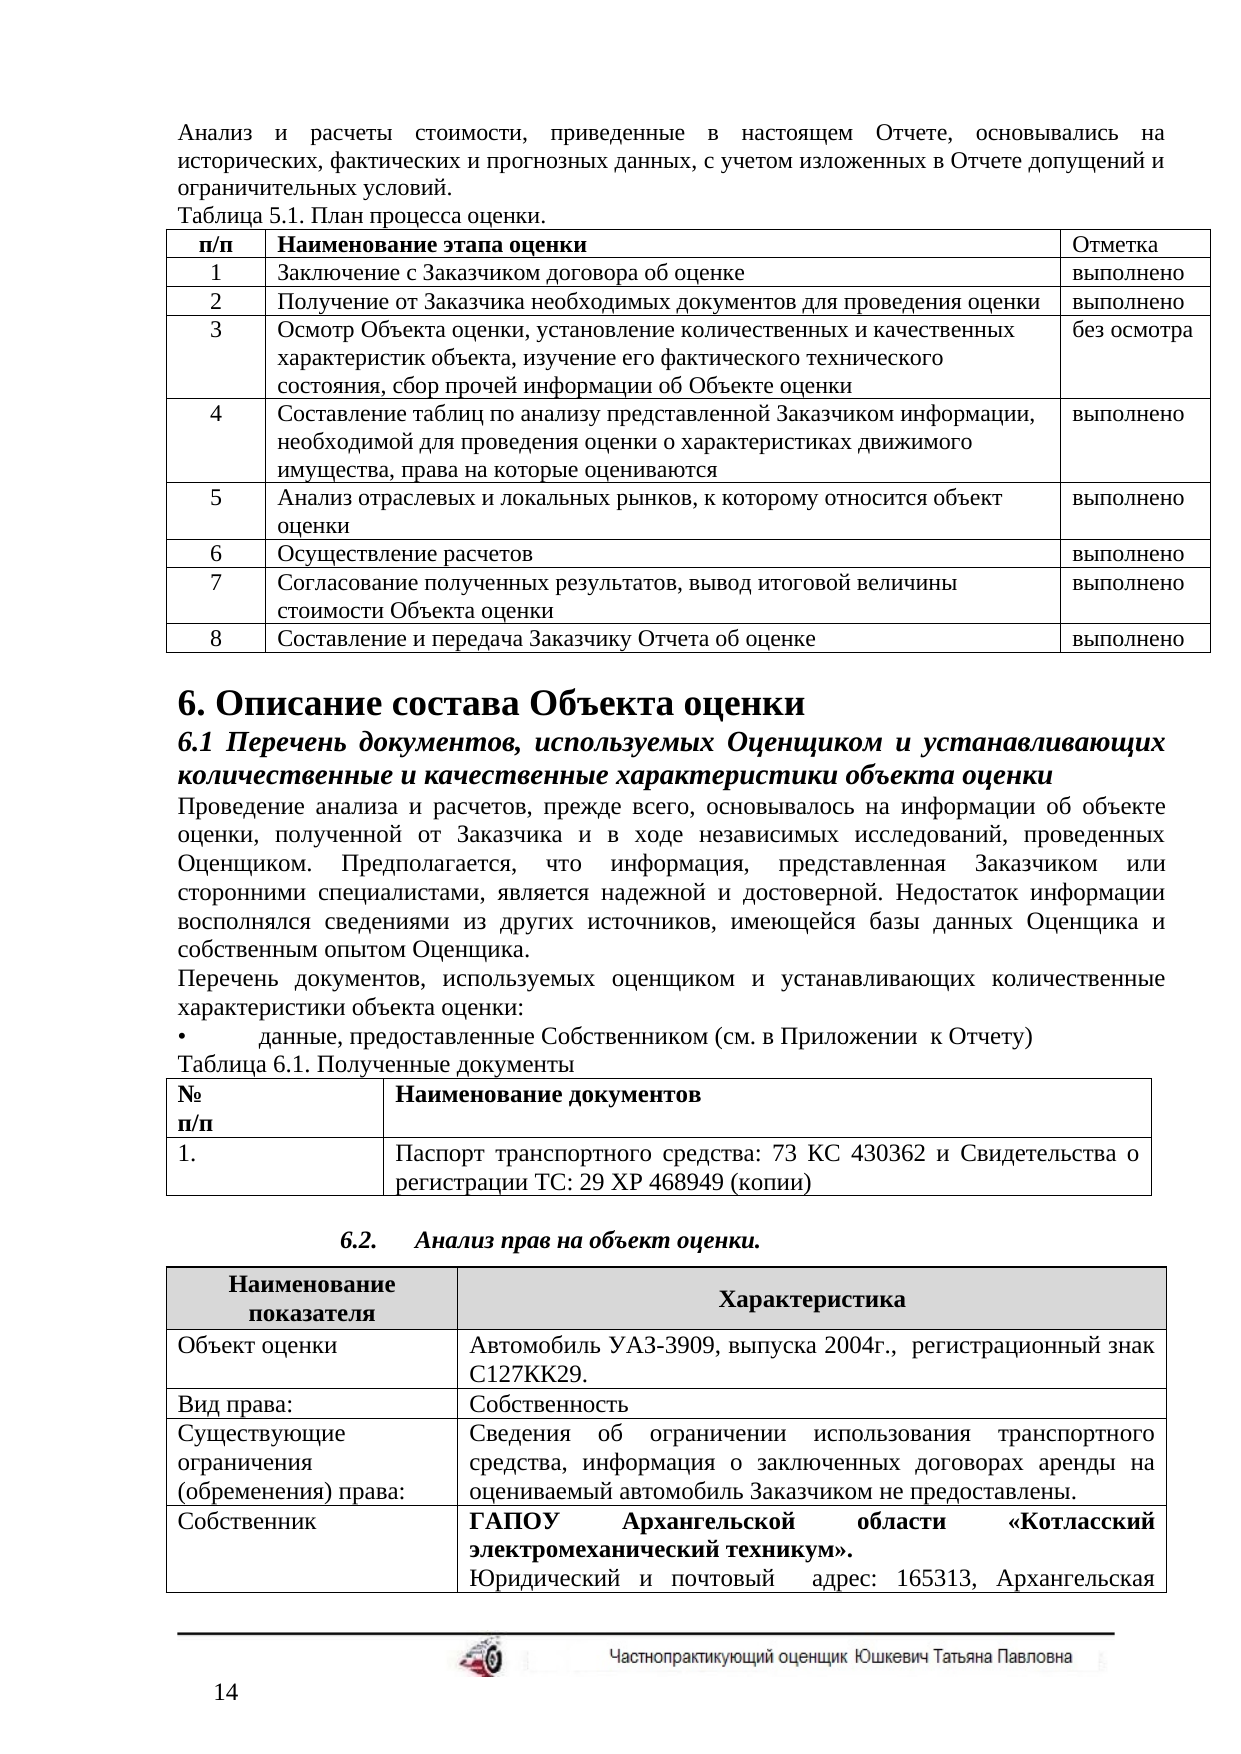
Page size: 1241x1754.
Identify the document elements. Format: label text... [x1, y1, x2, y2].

text 6. Описание состава Объекта оценки [177, 681, 1166, 724]
table_cell 2 [167, 287, 265, 314]
table_cell Согласование полученных результатов, вывод итоговой величины стоимости Объекта оценки [266, 568, 1060, 623]
table_cell выполнено [1061, 287, 1210, 314]
table_cell 1 [167, 258, 265, 286]
table_cell Вид права: [167, 1389, 457, 1417]
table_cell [458, 1506, 1166, 1592]
list данные, предоставленные Собственником (см. в Приложении к Отчету) [177, 1021, 1166, 1049]
table_cell Осмотр Объекта оценки, установление количественных и качественных характеристик объекта, изучение его фактического технического состояния, сбор прочей информации об Объекте оценки [266, 316, 1060, 398]
table_cell 7 [167, 568, 265, 623]
table_cell Составление и передача Заказчику Отчета об оценке [266, 624, 1060, 652]
text Таблица 5.1. План процесса оценки. [177, 201, 1166, 228]
table_cell Объект оценки [167, 1330, 457, 1388]
table_cell Осуществление расчетов [266, 540, 1060, 567]
table_cell Собственность [458, 1389, 1166, 1417]
table_header п/п [167, 230, 265, 257]
picture [177, 1630, 1115, 1677]
table_cell Анализ отраслевых и локальных рынков, к которому относится объект оценки [266, 483, 1060, 538]
table_cell без осмотра [1061, 316, 1210, 398]
table_cell Заключение с Заказчиком договора об оценке [266, 258, 1060, 286]
table_cell 5 [167, 483, 265, 538]
list Анализ прав на объект оценки. [340, 1225, 1166, 1254]
table_header Наименование показателя [167, 1268, 457, 1329]
table_cell выполнено [1061, 568, 1210, 623]
table_cell 3 [167, 316, 265, 398]
table_header Наименование документов [384, 1079, 1151, 1137]
table_cell Существующие ограничения (обременения) права: [167, 1419, 457, 1505]
table_header Наименование этапа оценки [266, 230, 1060, 257]
table_cell Собственник [167, 1506, 457, 1592]
table_cell Составление таблиц по анализу представленной Заказчиком информации, необходимой для проведения оценки о характеристиках движимого имущества, права на которые оцениваются [266, 399, 1060, 482]
table_header № п/п [167, 1079, 383, 1137]
table_header Отметка [1061, 230, 1210, 257]
text 6.1 Перечень документов, используемых Оценщиком и устанавливающих количественные и качественные характеристики объекта оценки [177, 724, 1166, 791]
text Таблица 6.1. Полученные документы [177, 1049, 1166, 1078]
table_cell Сведения об ограничении использования транспортного средства, информация о заключенных договорах аренды на оцениваемый автомобиль Заказчиком не предоставлены. [458, 1419, 1166, 1505]
table_cell выполнено [1061, 399, 1210, 482]
table_cell 4 [167, 399, 265, 482]
text Проведение анализа и расчетов, прежде всего, основывалось на информации об объекте оценки, полученной от Заказчика и в ходе независимых исследований, проведенных Оценщиком. Предполагается, что информация, представленная Заказчиком или сторонними специалистами, является надежной и достоверной. Недостаток информации восполнялся сведениями из других источников, имеющейся базы данных Оценщика и собственным опытом Оценщика. [177, 791, 1166, 963]
table_cell выполнено [1061, 258, 1210, 286]
table_cell 1. [167, 1138, 383, 1195]
table_cell выполнено [1061, 483, 1210, 538]
table_cell 8 [167, 624, 265, 652]
table_cell Автомобиль УАЗ-3909, выпуска 2004г., регистрационный знак С127КК29. [458, 1330, 1166, 1388]
text Анализ и расчеты стоимости, приведенные в настоящем Отчете, основывались на исторических, фактических и прогнозных данных, с учетом изложенных в Отчете допущений и ограничительных условий. [177, 118, 1166, 201]
table_header Характеристика [458, 1268, 1166, 1329]
table_cell Паспорт транспортного средства: 73 КС 430362 и Свидетельства о регистрации ТС: 29 ХР 468949 (копии) [384, 1138, 1151, 1195]
table_cell 6 [167, 540, 265, 567]
table_cell выполнено [1061, 624, 1210, 652]
table_cell Получение от Заказчика необходимых документов для проведения оценки [266, 287, 1060, 314]
table_cell выполнено [1061, 540, 1210, 567]
text Перечень документов, используемых оценщиком и устанавливающих количественные характеристики объекта оценки: [177, 963, 1166, 1021]
